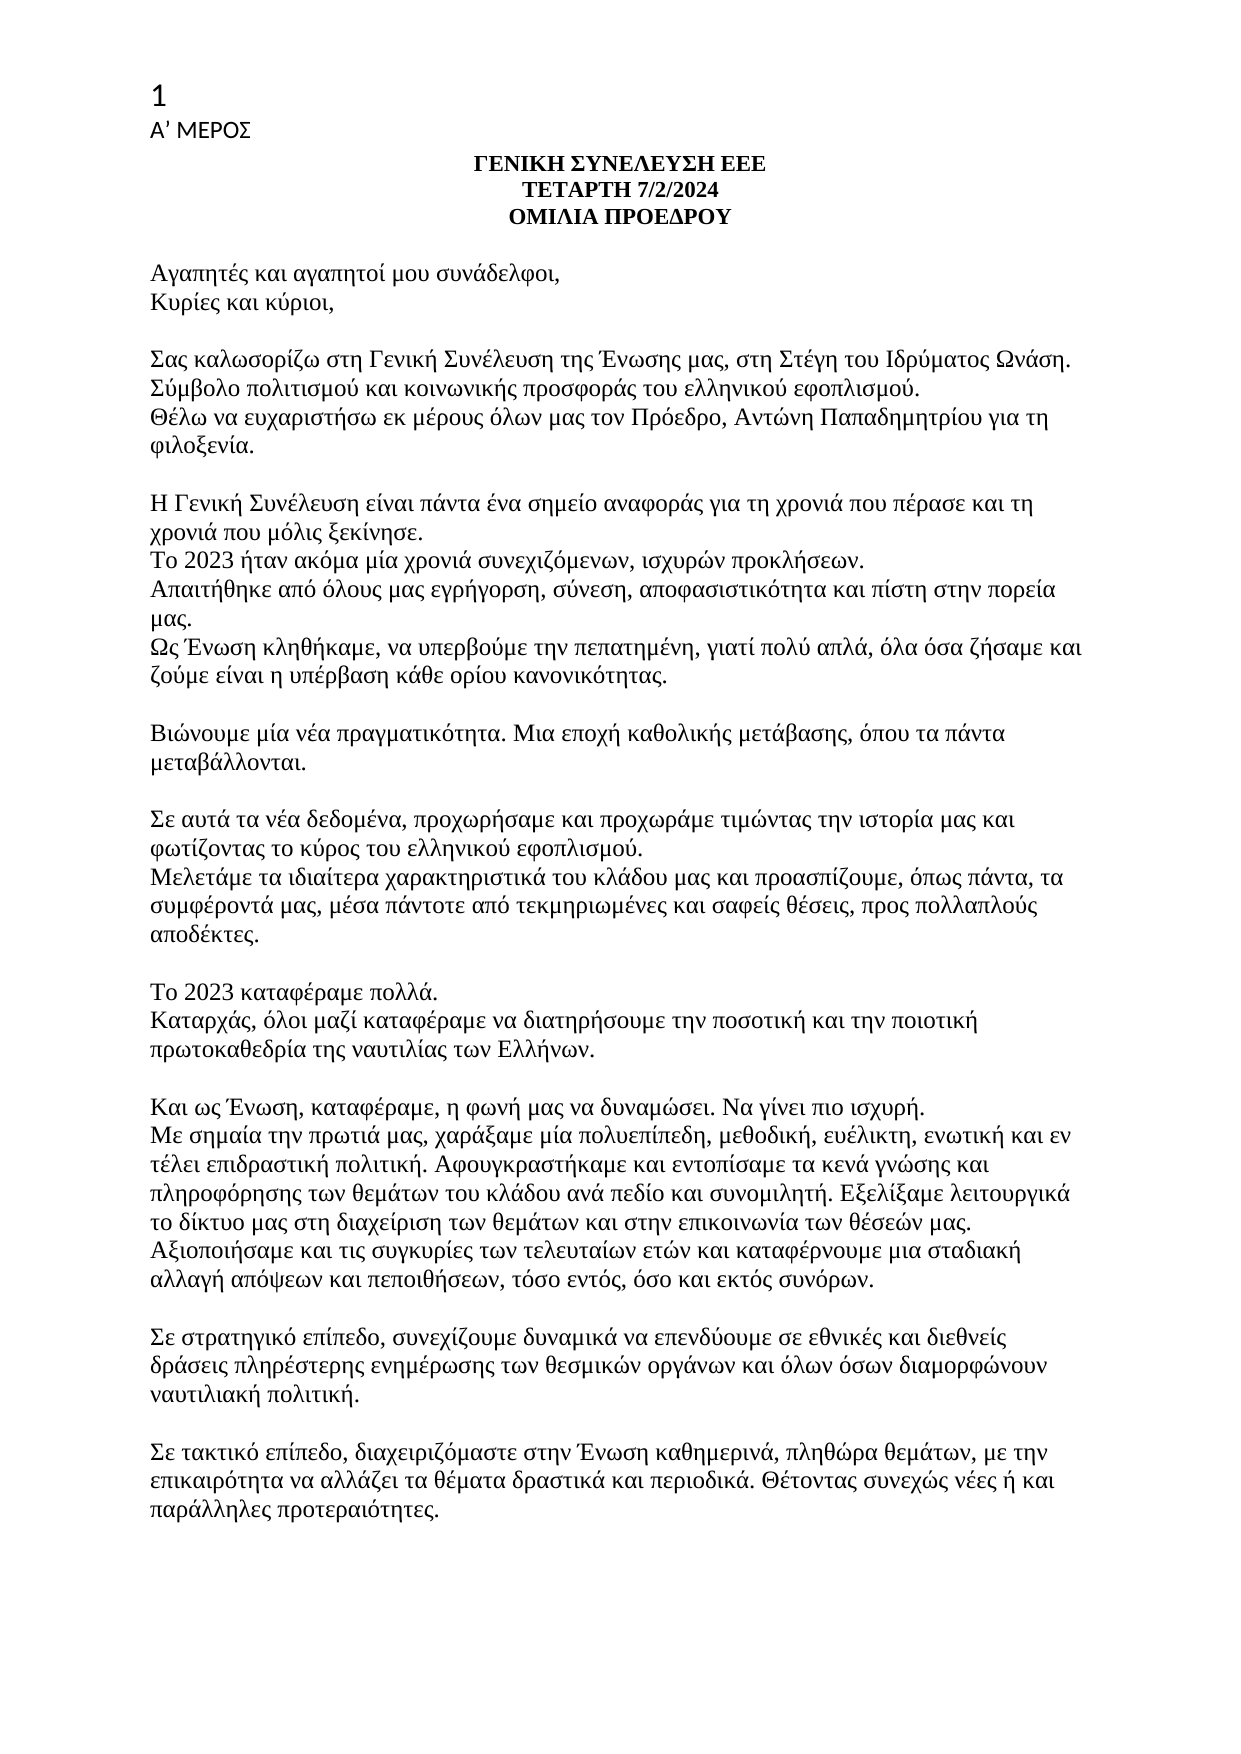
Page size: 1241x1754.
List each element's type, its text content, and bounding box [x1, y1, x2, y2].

text Το 2023 ήταν ακόμα μία χρονιά συνεχιζόμενων, ισχυρών προκλήσεων. [150, 545, 1090, 574]
text Και ως Ένωση, καταφέραμε, η φωνή μας να δυναμώσει. Να γίνει πιο ισχυρή. [150, 1092, 1090, 1120]
text Με σημαία την πρωτιά μας, χαράξαμε μία πολυεπίπεδη, μεθοδική, ευέλικτη, ενωτική και εν τέλει επιδραστική πολιτική. Αφουγκραστήκαμε και εντοπίσαμε τα κενά γνώσης και πληροφόρησης των θεμάτων του κλάδου ανά πεδίο και συνομιλητή. Εξελίξαμε λειτουργικά το δίκτυο μας στη διαχείριση των θεμάτων και στην επικοινωνία των θέσεών μας. [150, 1120, 1090, 1235]
text Σε τακτικό επίπεδο, διαχειριζόμαστε στην Ένωση καθημερινά, πληθώρα θεμάτων, με την επικαιρότητα να αλλάζει τα θέματα δραστικά και περιοδικά. Θέτοντας συνεχώς νέες ή και παράλληλες προτεραιότητες. [150, 1437, 1090, 1523]
text ΟΜΙΛΙΑ ΠΡΟΕΔΡΟΥ [150, 203, 1090, 229]
text Καταρχάς, όλοι μαζί καταφέραμε να διατηρήσουμε την ποσοτική και την ποιοτική πρωτοκαθεδρία της ναυτιλίας των Ελλήνων. [150, 1005, 1090, 1063]
text Το 2023 καταφέραμε πολλά. [150, 977, 1090, 1005]
text Μελετάμε τα ιδιαίτερα χαρακτηριστικά του κλάδου μας και προασπίζουμε, όπως πάντα, τα συμφέροντά μας, μέσα πάντοτε από τεκμηριωμένες και σαφείς θέσεις, προς πολλαπλούς αποδέκτες. [150, 862, 1090, 948]
text Σε στρατηγικό επίπεδο, συνεχίζουμε δυναμικά να επενδύουμε σε εθνικές και διεθνείς δράσεις πληρέστερης ενημέρωσης των θεσμικών οργάνων και όλων όσων διαμορφώνουν ναυτιλιακή πολιτική. [150, 1322, 1090, 1408]
text Βιώνουμε μία νέα πραγματικότητα. Μια εποχή καθολικής μετάβασης, όπου τα πάντα μεταβάλλονται. [150, 718, 1090, 775]
text Η Γενική Συνέλευση είναι πάντα ένα σημείο αναφοράς για τη χρονιά που πέρασε και τη χρονιά που μόλις ξεκίνησε. [150, 488, 1090, 545]
text Θέλω να ευχαριστήσω εκ μέρους όλων μας τον Πρόεδρο, Αντώνη Παπαδημητρίου για τη φιλοξενία. [150, 402, 1090, 459]
text Σύμβολο πολιτισμού και κοινωνικής προσφοράς του ελληνικού εφοπλισμού. [150, 373, 1090, 402]
text ΤΕΤΑΡΤΗ 7/2/2024 [150, 176, 1090, 203]
text Αγαπητές και αγαπητοί μου συνάδελφοι, [150, 258, 1090, 287]
text Αξιοποιήσαμε και τις συγκυρίες των τελευταίων ετών και καταφέρνουμε μια σταδιακή αλλαγή απόψεων και πεποιθήσεων, τόσο εντός, όσο και εκτός συνόρων. [150, 1235, 1090, 1293]
text ΓΕΝΙΚΗ ΣΥΝΕΛΕΥΣΗ ΕΕΕ [150, 150, 1090, 176]
text Σε αυτά τα νέα δεδομένα, προχωρήσαμε και προχωράμε τιμώντας την ιστορία μας και φωτίζοντας το κύρος του ελληνικού εφοπλισμού. [150, 804, 1090, 862]
text Κυρίες και κύριοι, [150, 287, 1090, 315]
text Σας καλωσορίζω στη Γενική Συνέλευση της Ένωσης μας, στη Στέγη του Ιδρύματος Ωνάση. [150, 344, 1090, 373]
text Απαιτήθηκε από όλους μας εγρήγορση, σύνεση, αποφασιστικότητα και πίστη στην πορεία μας. [150, 574, 1090, 632]
text Ως Ένωση κληθήκαμε, να υπερβούμε την πεπατημένη, γιατί πολύ απλά, όλα όσα ζήσαμε και ζούμε είναι η υπέρβαση κάθε ορίου κανονικότητας. [150, 632, 1090, 689]
